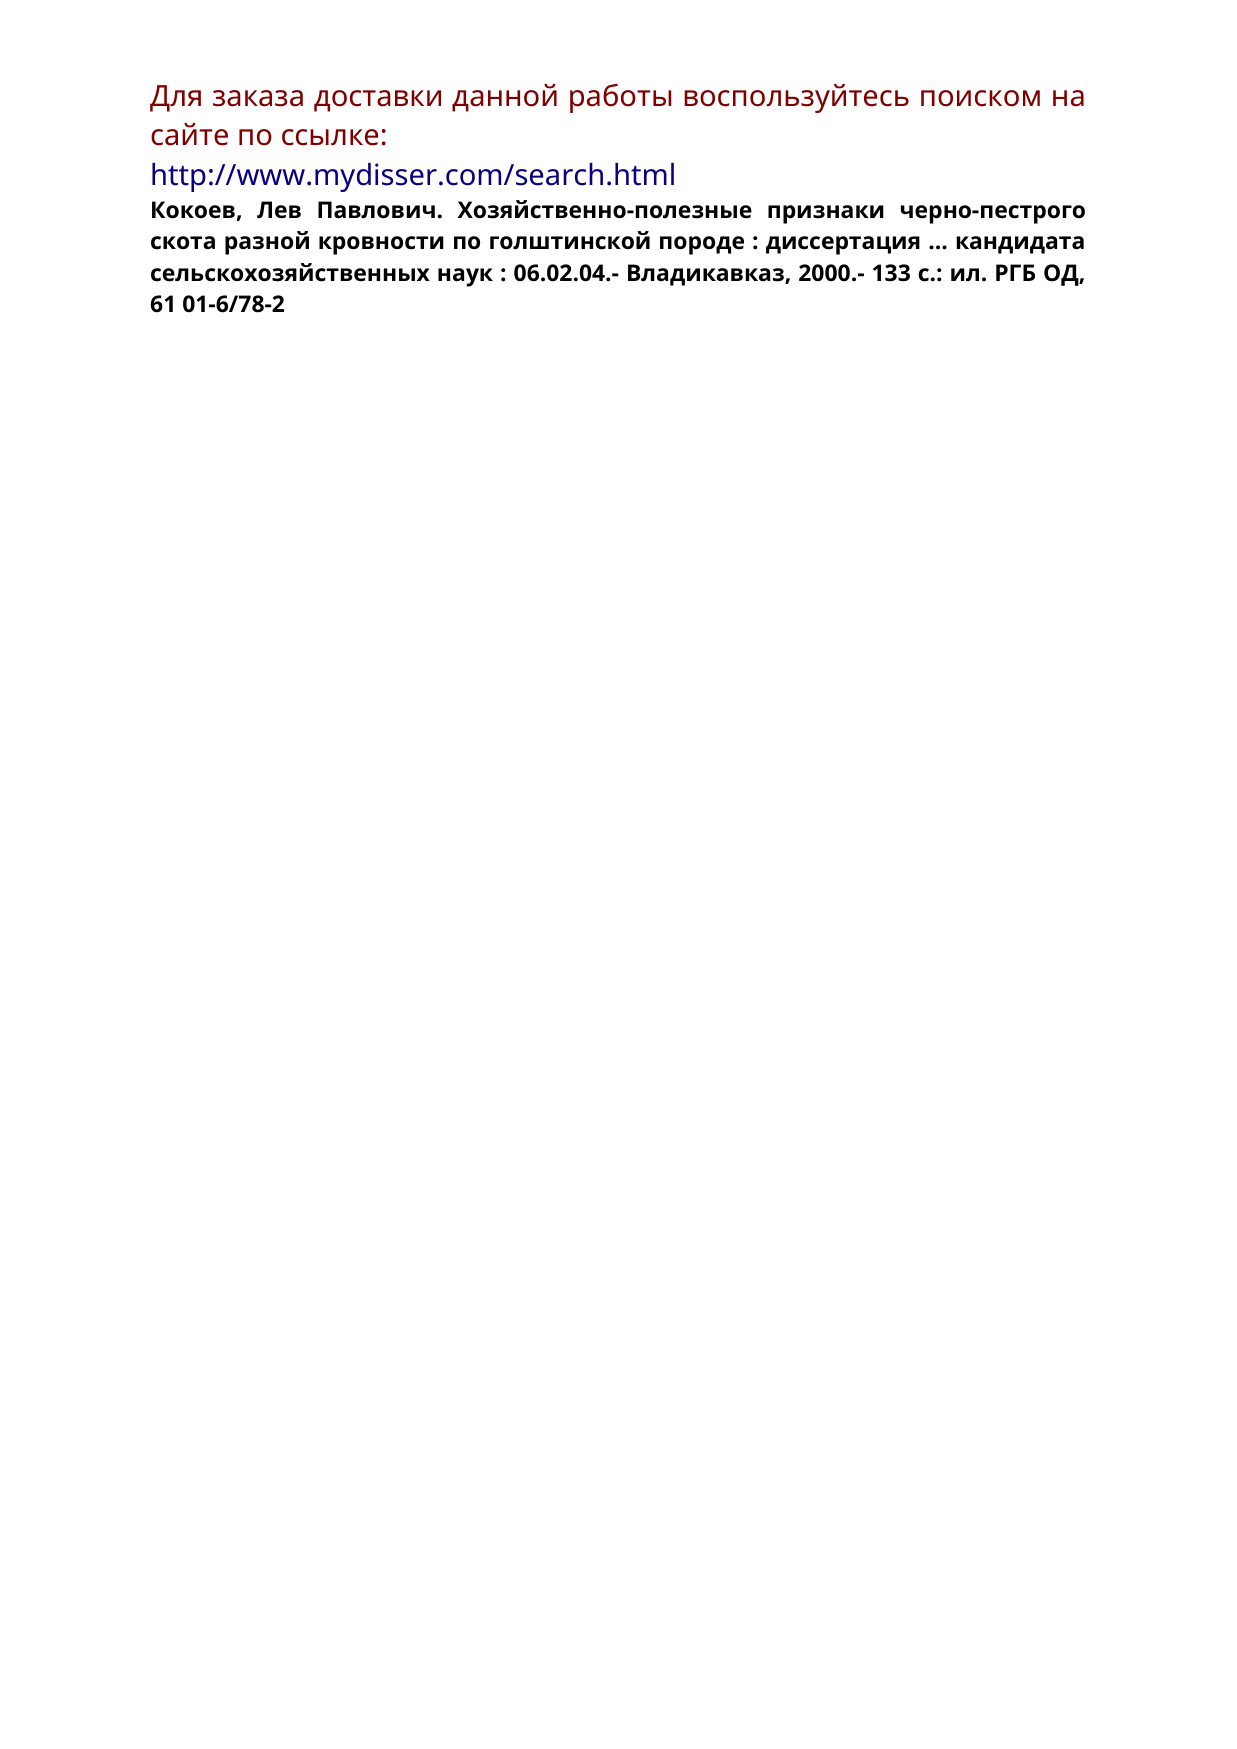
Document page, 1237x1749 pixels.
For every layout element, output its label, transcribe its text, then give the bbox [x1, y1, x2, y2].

text Кокоев, Лев Павлович. Хозяйственно-полезные признаки черно-пестрого скота разной кровности по голштинской породе : диссертация ... кандидата сельскохозяйственных наук : 06.02.04.- Владикавказ, 2000.- 133 с.: ил. РГБ ОД, 61 01-6/78-2 [150, 194, 1086, 319]
